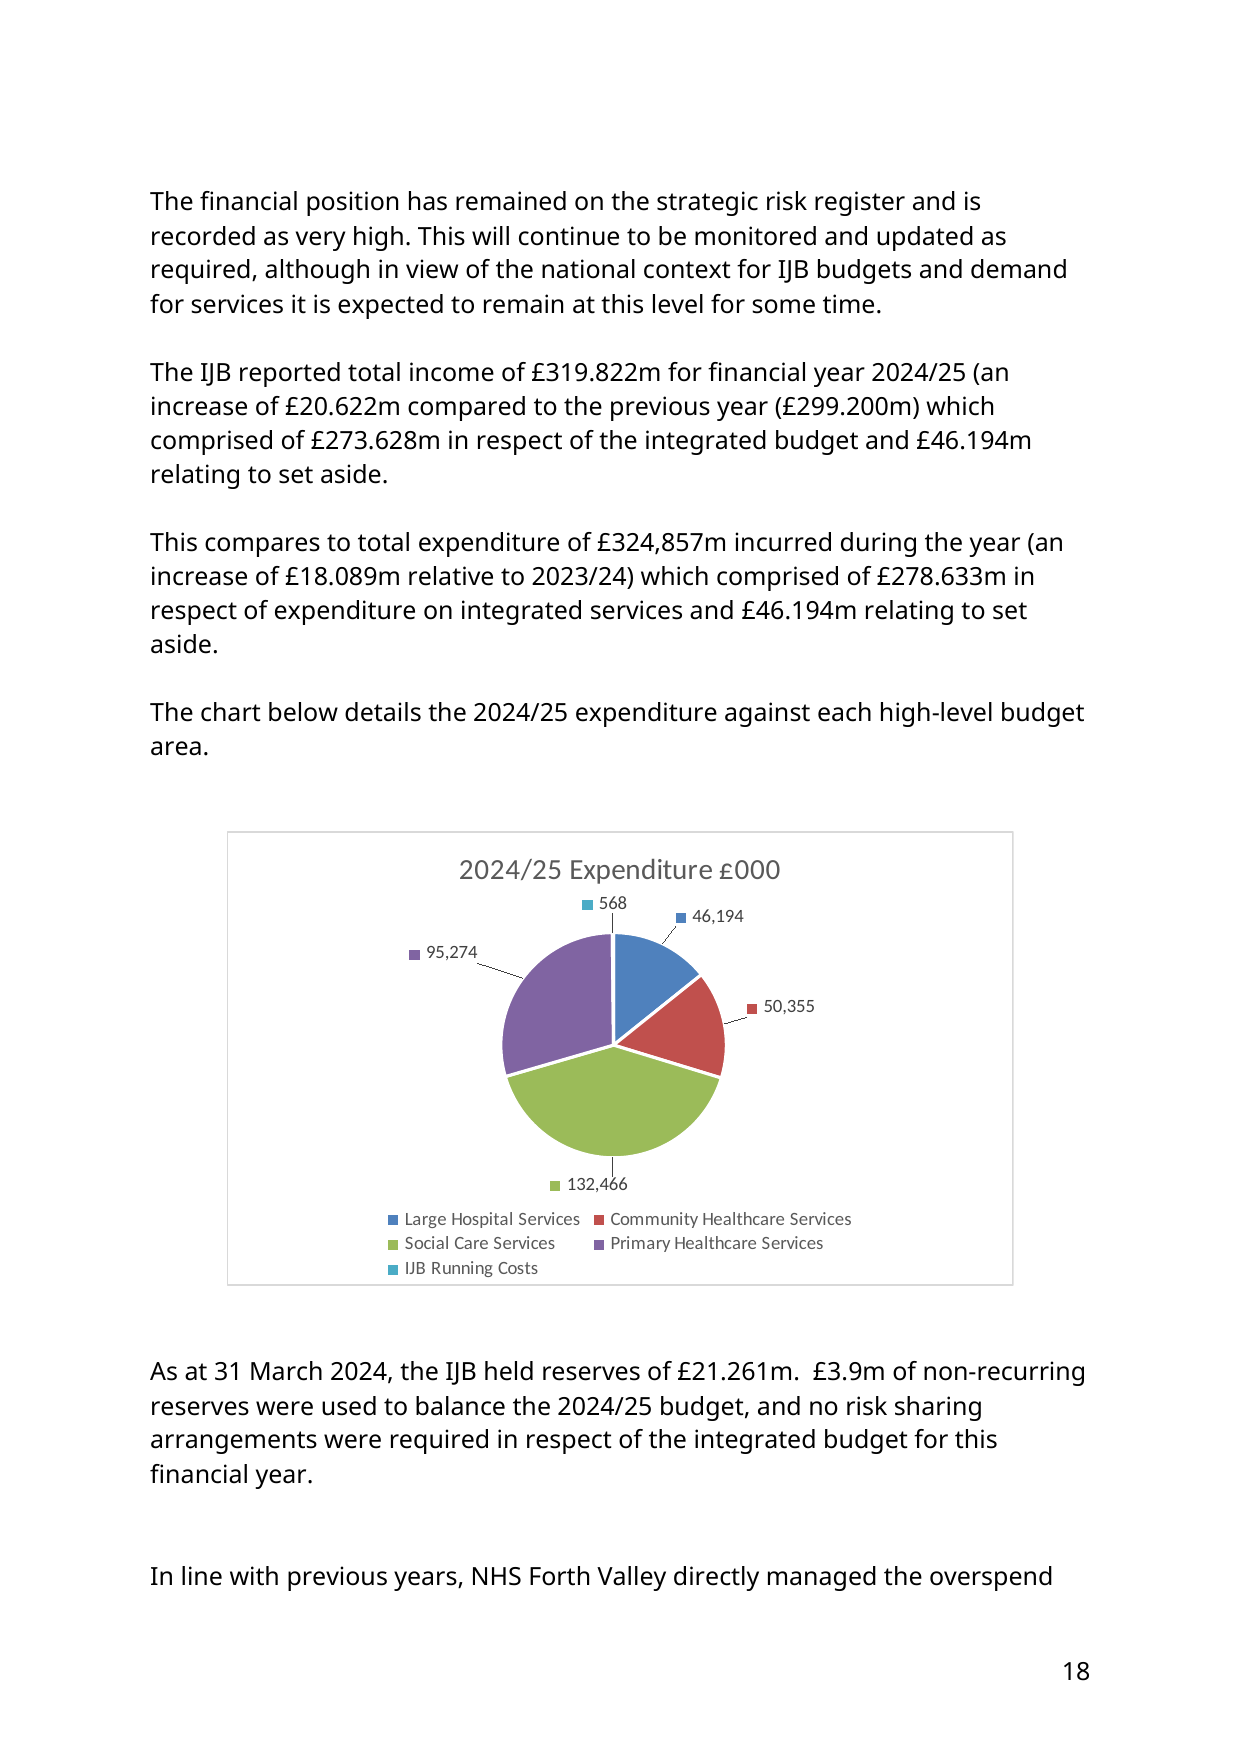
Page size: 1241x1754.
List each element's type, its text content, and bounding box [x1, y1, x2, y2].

text This compares to total expenditure of £324,857m incurred during the year (an increase of £18.089m relative to 2023/24) which comprised of £278.633m in respect of expenditure on integrated services and £46.194m relating to set aside. [150, 525, 1090, 661]
text As at 31 March 2024, the IJB held reserves of £21.261m. £3.9m of non-recurring reserves were used to balance the 2024/25 budget, and no risk sharing arrangements were required in respect of the integrated budget for this financial year. [150, 1354, 1090, 1490]
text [150, 1558, 1090, 1592]
text The chart below details the 2024/25 expenditure against each high-level budget area. [150, 695, 1090, 763]
text The financial position has remained on the strategic risk register and is recorded as very high. This will continue to be monitored and updated as required, although in view of the national context for IJB budgets and demand for services it is expected to remain at this level for some time. [150, 184, 1090, 320]
text The IJB reported total income of £319.822m for financial year 2024/25 (an increase of £20.622m compared to the previous year (£299.200m) which comprised of £273.628m in respect of the integrated budget and £46.194m relating to set aside. [150, 354, 1090, 491]
